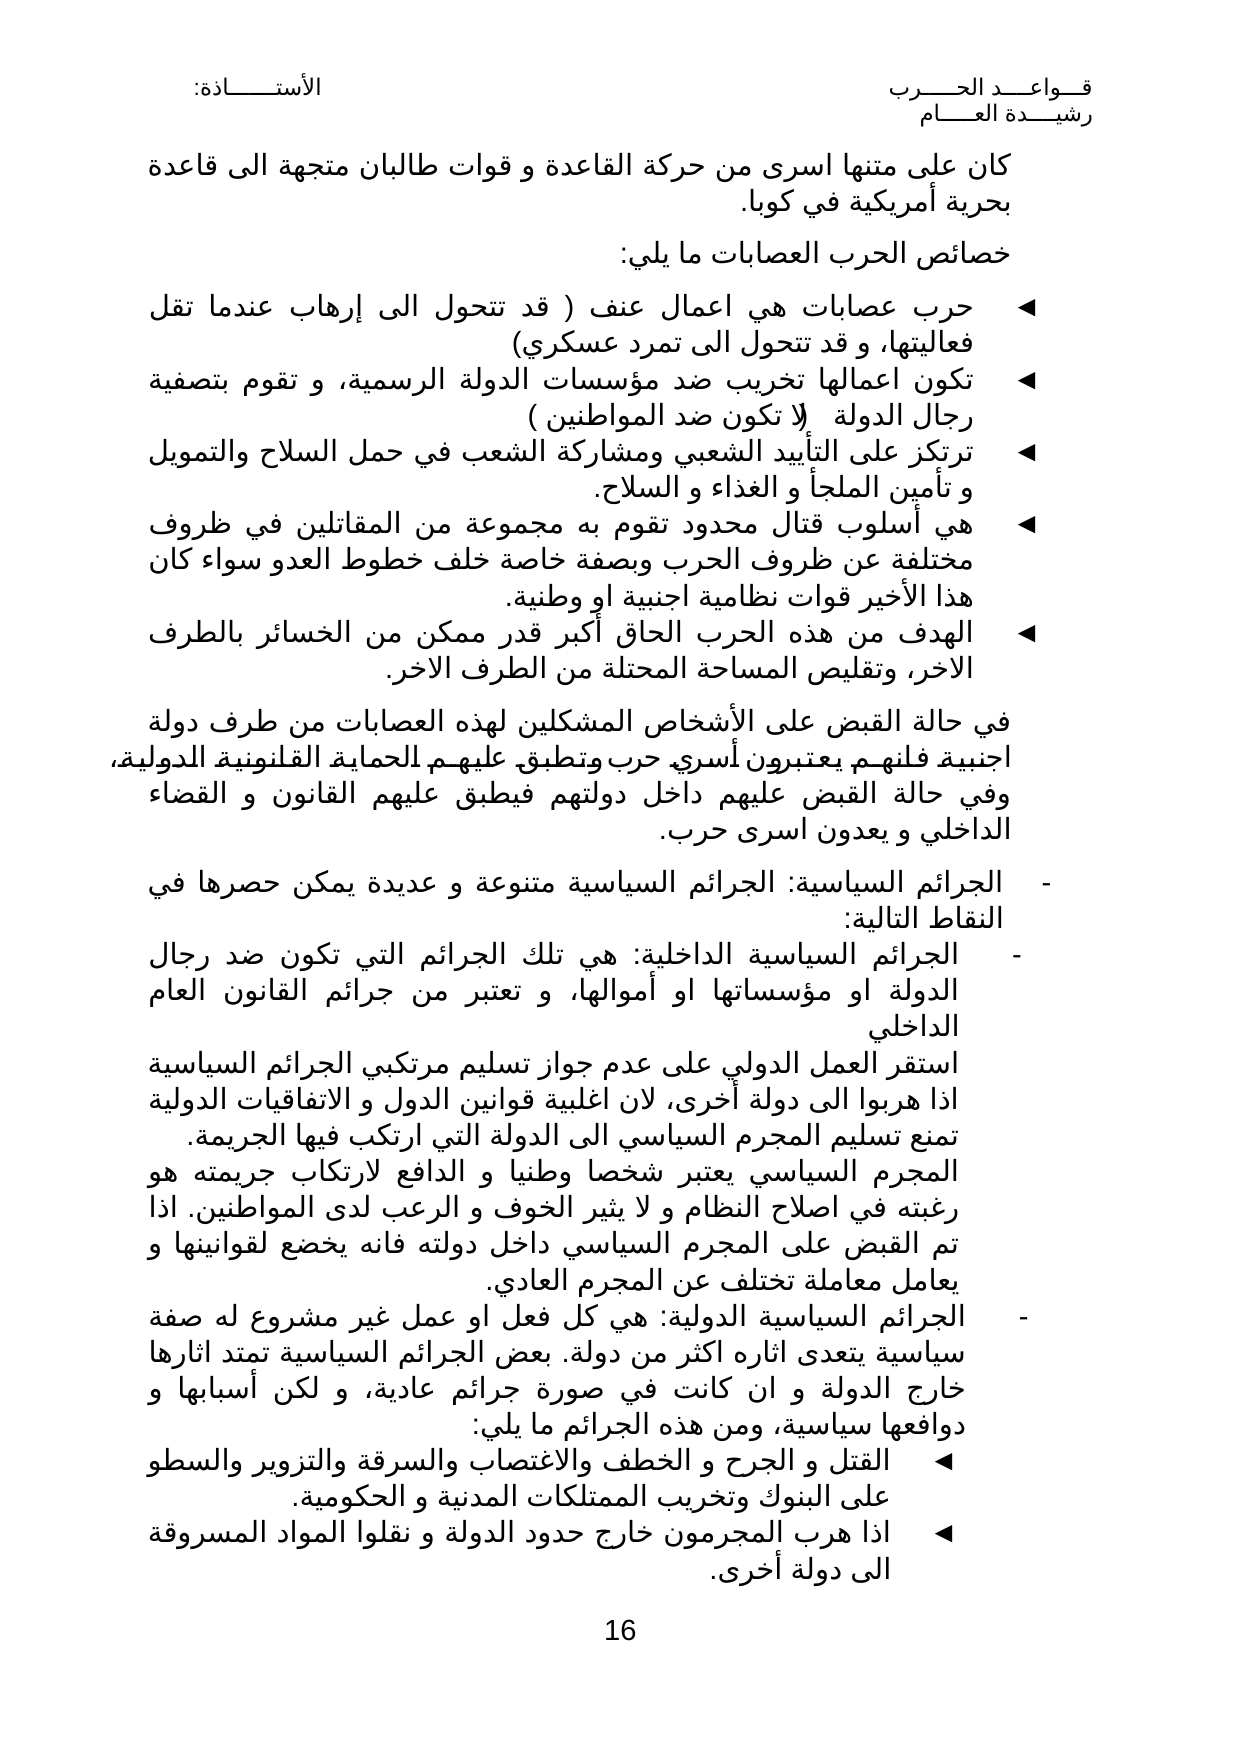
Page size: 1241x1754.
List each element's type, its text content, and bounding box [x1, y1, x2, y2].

list استقر العمل الدولي على عدم جواز تسليم مرتكبي الجرائم السياسية اذا هربوا الى دولة أخرى، لان اغلبية قوانين الدول و الاتفاقيات الدولية تمنع تسليم المجرم السياسي الى الدولة التي ارتكب فيها الجريمة. [148, 1046, 960, 1151]
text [148, 148, 1012, 217]
list القتل و الجرح و الخطف والاغتصاب والسرقة والتزوير والسطو على البنوك وتخريب الممتلكات المدنية و الحكومية. [148, 1443, 929, 1513]
list هي أسلوب قتال محدود تقوم به مجموعة من المقاتلين في ظروف مختلفة عن ظروف الحرب وبصفة خاصة خلف خطوط العدو سواء كان هذا الأخير قوات نظامية اجنبية او وطنية. [148, 506, 1012, 612]
list اذا هرب المجرمون خارج حدود الدولة و نقلوا المواد المسروقة الى دولة أخرى. [148, 1516, 929, 1585]
text خصائص الحرب العصابات ما يلي: [148, 237, 1012, 270]
text في حالة القبض على الأشخاص المشكلين لهذه العصابات من طرف دولة اجنبية فانهم يعتبرون أسري حرب وتطبق عليهم الحماية القانونية الدولية، وفي حالة القبض عليهم داخل دولتهم فيطبق عليهم القانون و القضاء الداخلي و يعدون اسرى حرب. [148, 704, 1012, 846]
list تكون اعمالها تخريب ضد مؤسسات الدولة الرسمية، و تقوم بتصفية رجال الدولة ( لا تكون ضد المواطنين ) [148, 362, 1012, 431]
list الجرائم السياسية الداخلية: هي تلك الجرائم التي تكون ضد رجال الدولة او مؤسساتها او أموالها، و تعتبر من جرائم القانون العام الداخلي [148, 937, 1012, 1043]
list ترتكز على التأييد الشعبي ومشاركة الشعب في حمل السلاح والتمويل و تأمين الملجأ و الغذاء و السلاح. [148, 434, 1012, 504]
list الجرائم السياسية: الجرائم السياسية متنوعة و عديدة يمكن حصرها في النقاط التالية: [148, 865, 1042, 934]
list الهدف من هذه الحرب الحاق أكبر قدر ممكن من الخسائر بالطرف الاخر، وتقليص المساحة المحتلة من الطرف الاخر. [148, 615, 1012, 684]
list الجرائم السياسية الدولية: هي كل فعل او عمل غير مشروع له صفة سياسية يتعدى اثاره اكثر من دولة. بعض الجرائم السياسية تمتد اثارها خارج الدولة و ان كانت في صورة جرائم عادية، و لكن أسبابها و دوافعها سياسية، ومن هذه الجرائم ما يلي: [148, 1299, 1019, 1441]
list المجرم السياسي يعتبر شخصا وطنيا و الدافع لارتكاب جريمته هو رغبته في اصلاح النظام و لا يثير الخوف و الرعب لدى المواطنين. اذا تم القبض على المجرم السياسي داخل دولته فانه يخضع لقوانينها و يعامل معاملة تختلف عن المجرم العادي. [148, 1154, 960, 1296]
list حرب عصابات هي اعمال عنف ( قد تتحول الى إرهاب عندما تقل فعاليتها، و قد تتحول الى تمرد عسكري) [148, 289, 1012, 359]
